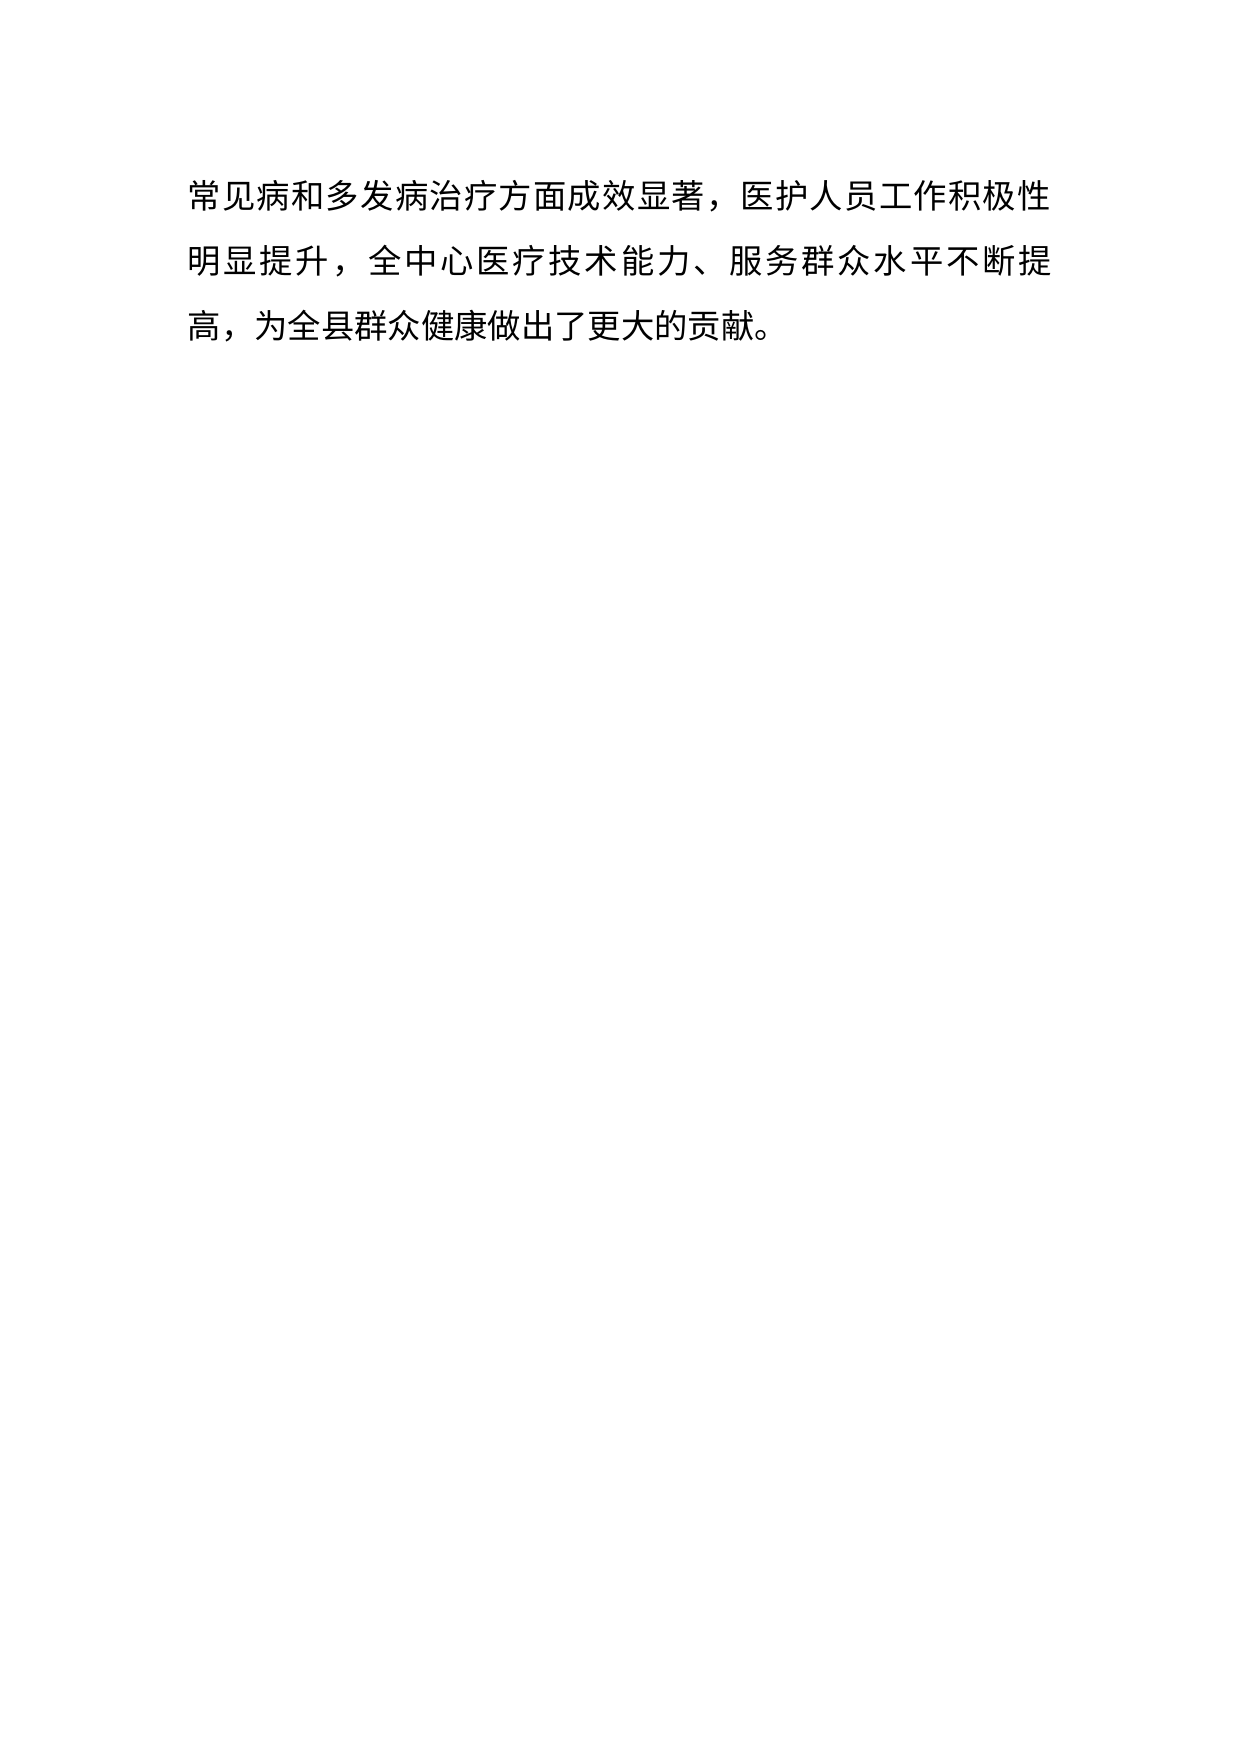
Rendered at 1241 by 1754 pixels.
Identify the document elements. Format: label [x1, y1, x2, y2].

list [187, 162, 1053, 357]
